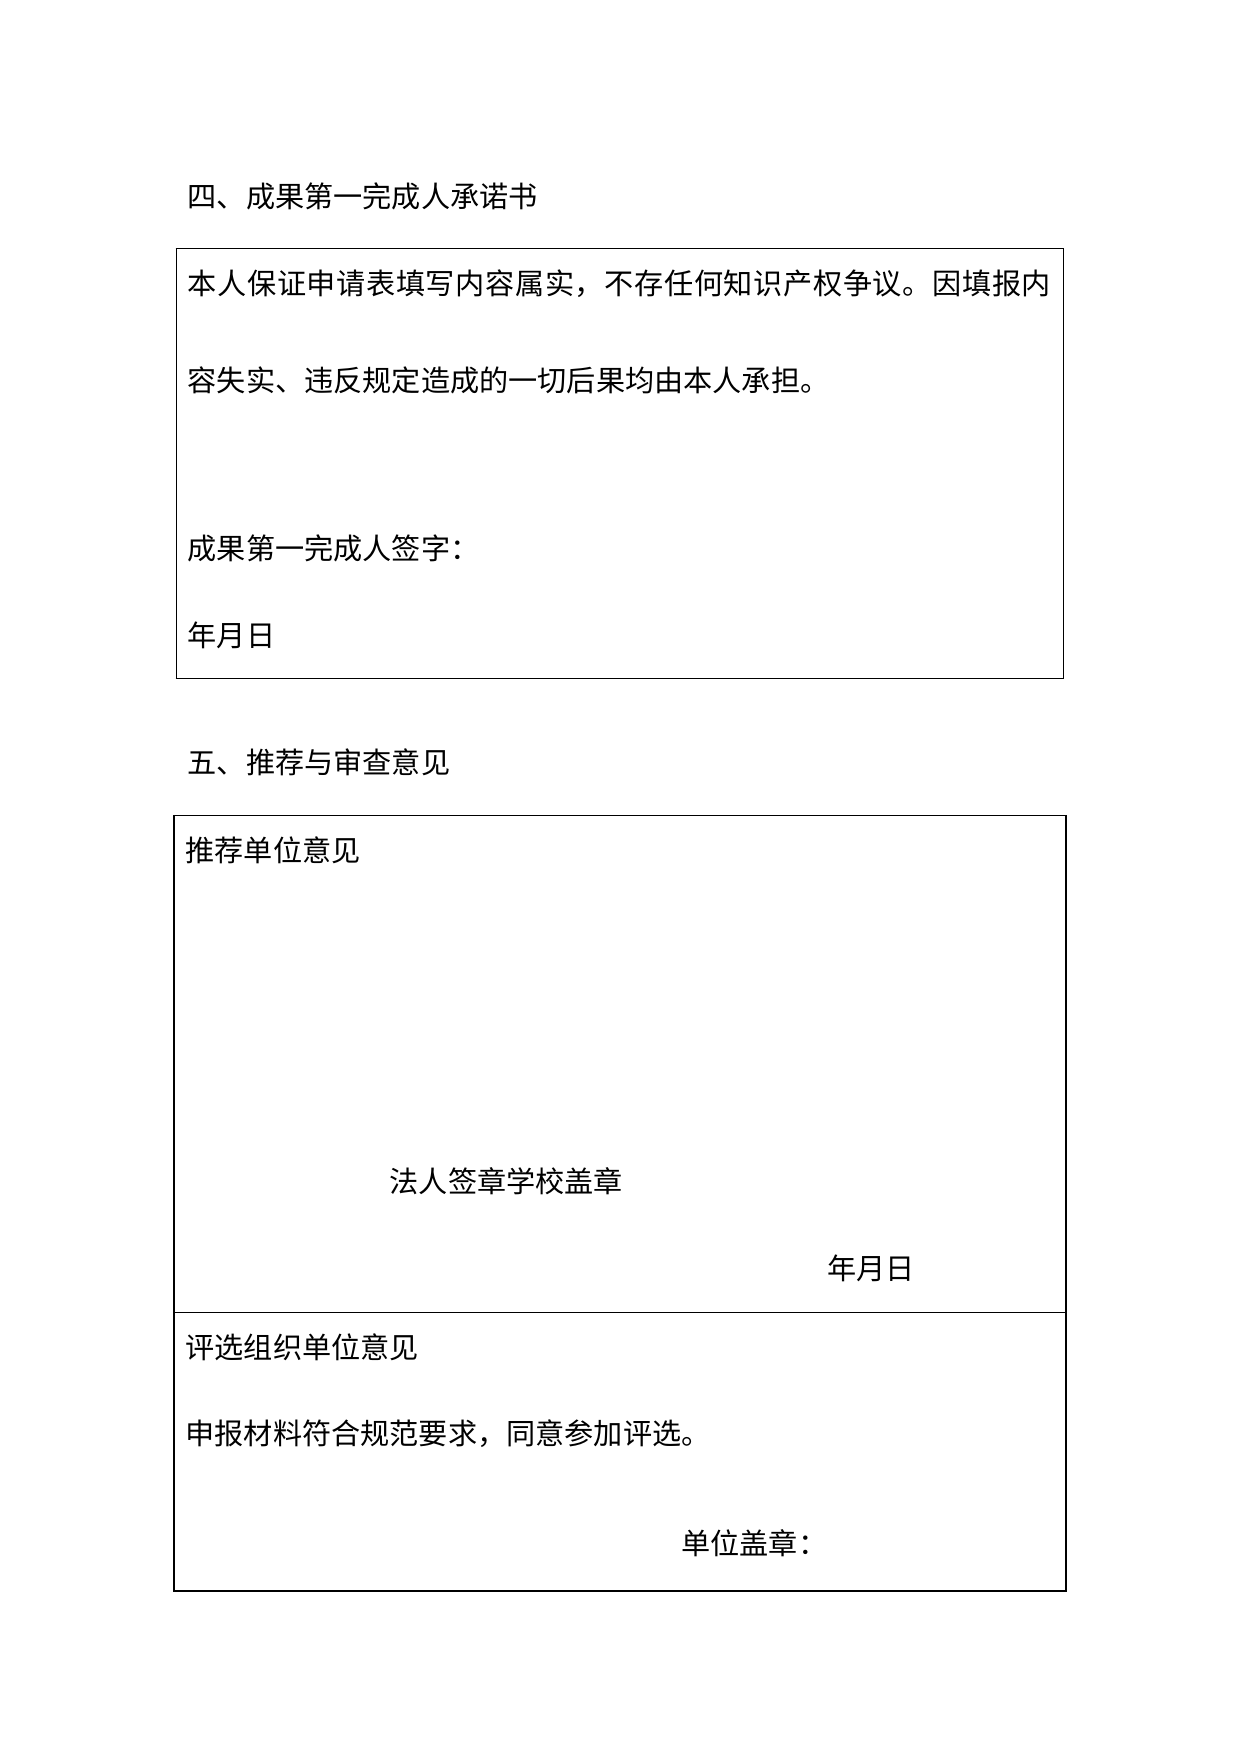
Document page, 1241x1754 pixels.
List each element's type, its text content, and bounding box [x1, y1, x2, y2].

table_header 本人保证申请表填写内容属实，不存任何知识产权争议。因填报内容失实、违反规定造成的一切后果均由本人承担。 成果第一完成人签字： 年月日 [177, 249, 1063, 678]
text 五、推荐与审查意见 [187, 728, 1053, 793]
text 四、成果第一完成人承诺书 [187, 162, 1053, 227]
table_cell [175, 1313, 1065, 1590]
table_header 推荐单位意见 法人签章学校盖章 年月日 [175, 816, 1065, 1311]
